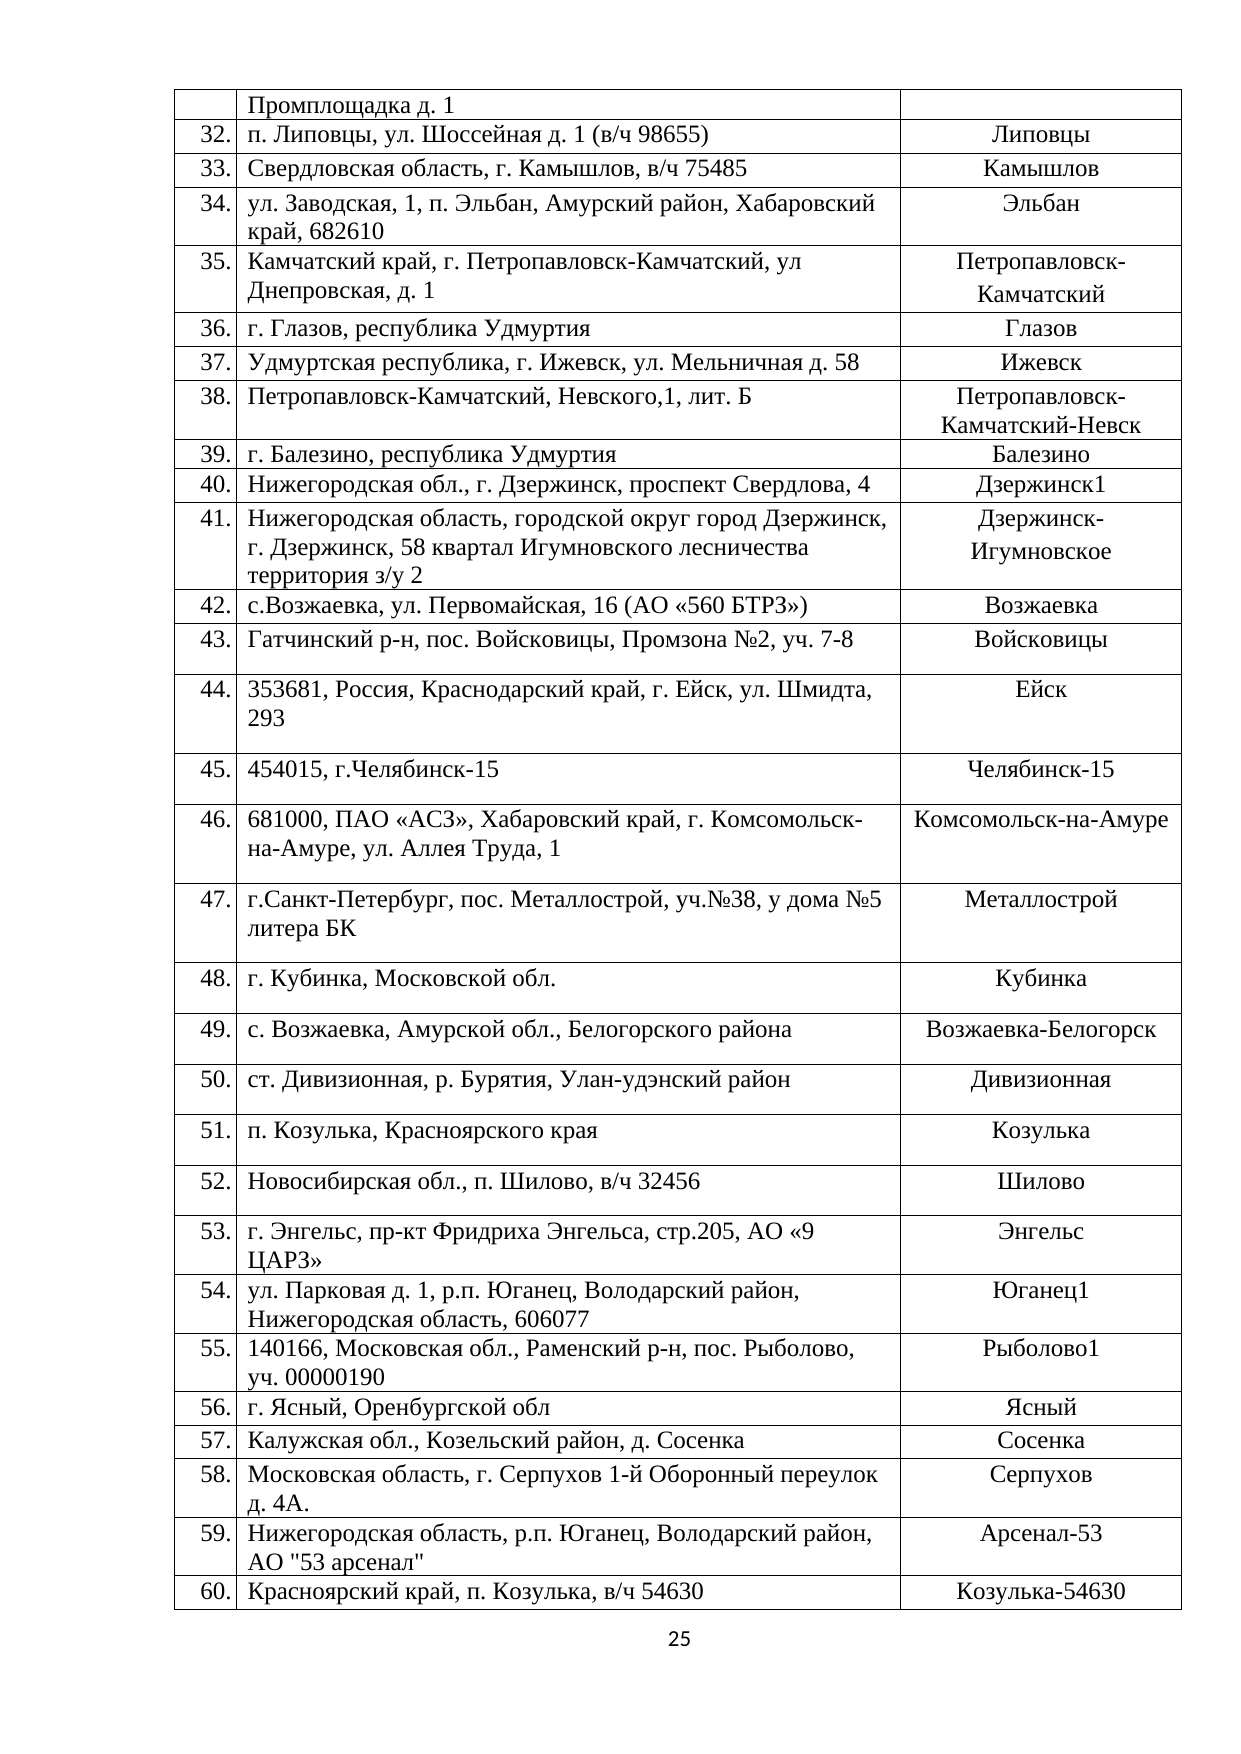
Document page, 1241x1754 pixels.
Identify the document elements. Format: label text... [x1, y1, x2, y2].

table_cell Калужская обл., Козельский район, д. Сосенка [237, 1426, 900, 1458]
table_cell Металлострой [901, 884, 1181, 962]
table_cell [175, 754, 236, 803]
table_cell [175, 381, 236, 438]
table_cell Возжаевка-Белогорск [901, 1014, 1181, 1063]
table_cell Возжаевка [901, 590, 1181, 623]
table_cell [175, 1216, 236, 1274]
table_cell Балезино [901, 440, 1181, 468]
table_cell [175, 884, 236, 962]
table_cell г. Балезино, республика Удмуртия [237, 440, 900, 468]
table_cell Ижевск [901, 347, 1181, 380]
table_cell 140166, Московская обл., Раменский р-н, пос. Рыболово, уч. 00000190 [237, 1334, 900, 1391]
table_cell Нижегородская область, р.п. Юганец, Володарский район, АО "53 арсенал" [237, 1518, 900, 1575]
table_cell [175, 624, 236, 673]
table_cell [175, 963, 236, 1013]
table_cell 353681, Россия, Краснодарский край, г. Ейск, ул. Шмидта, 293 [237, 675, 900, 753]
table_cell [175, 503, 236, 589]
table_cell [175, 1334, 236, 1391]
table_cell Челябинск-15 [901, 754, 1181, 803]
table_cell [175, 1014, 236, 1063]
table_cell Шилово [901, 1166, 1181, 1215]
table_cell Юганец1 [901, 1275, 1181, 1332]
table_cell [175, 440, 236, 468]
table_cell [175, 1275, 236, 1332]
table_cell Эльбан [901, 188, 1181, 245]
table_cell [175, 590, 236, 623]
table_cell Серпухов [901, 1459, 1181, 1517]
table_cell Липовцы [901, 120, 1181, 152]
table_cell Комсомольск-на-Амуре [901, 805, 1181, 883]
table_cell [175, 120, 236, 152]
table_cell ст. Дивизионная, р. Бурятия, Улан-удэнский район [237, 1065, 900, 1114]
table_cell Ясный [901, 1392, 1181, 1424]
table_cell [175, 1518, 236, 1575]
table_cell с. Возжаевка, Амурской обл., Белогорского района [237, 1014, 900, 1063]
table_cell Нижегородская обл., г. Дзержинск, проспект Свердлова, 4 [237, 469, 900, 502]
table_cell ул. Заводская, 1, п. Эльбан, Амурский район, Хабаровский край, 682610 [237, 188, 900, 245]
table_cell [175, 1459, 236, 1517]
table_cell 681000, ПАО «АСЗ», Хабаровский край, г. Комсомольск-на-Амуре, ул. Аллея Труда, 1 [237, 805, 900, 883]
table_cell Гатчинский р-н, пос. Войсковицы, Промзона №2, уч. 7-8 [237, 624, 900, 673]
table_cell г. Кубинка, Московской обл. [237, 963, 900, 1013]
table_cell Дзержинск-Игумновское [901, 503, 1181, 589]
table_cell [175, 675, 236, 753]
table_cell Козулька-54630 [901, 1576, 1181, 1609]
table_cell Петропавловск-Камчатский-Невск [901, 381, 1181, 438]
table_cell Войсковицы [901, 624, 1181, 673]
table_cell Петропавловск-Камчатский [901, 246, 1181, 312]
table_cell Новосибирская обл., п. Шилово, в/ч 32456 [237, 1166, 900, 1215]
table_cell с.Возжаевка, ул. Первомайская, 16 (АО «560 БТРЗ») [237, 590, 900, 623]
table_cell [175, 1392, 236, 1424]
table_cell Ейск [901, 675, 1181, 753]
table_cell Дзержинск1 [901, 469, 1181, 502]
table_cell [237, 90, 900, 118]
table_cell [175, 1166, 236, 1215]
table_cell Московская область, г. Серпухов 1-й Оборонный переулок д. 4А. [237, 1459, 900, 1517]
table_cell Энгельс [901, 1216, 1181, 1274]
table_cell Красноярский край, п. Козулька, в/ч 54630 [237, 1576, 900, 1609]
table_cell Кубинка [901, 963, 1181, 1013]
table_cell [175, 1426, 236, 1458]
table_cell [175, 246, 236, 312]
table_cell Сосенка [901, 1426, 1181, 1458]
table_cell Нижегородская область, городской округ город Дзержинск, г. Дзержинск, 58 квартал Игумновского лесничества территория з/у 2 [237, 503, 900, 589]
table_cell Сельцо [901, 90, 1181, 118]
table_cell [175, 1065, 236, 1114]
table_cell г. Энгельс, пр-кт Фридриха Энгельса, стр.205, АО «9 ЦАРЗ» [237, 1216, 900, 1274]
table_cell Дивизионная [901, 1065, 1181, 1114]
table_cell [175, 313, 236, 346]
table_cell Камышлов [901, 154, 1181, 187]
table_cell [175, 1115, 236, 1165]
table_cell Рыболово1 [901, 1334, 1181, 1391]
table_cell [175, 1576, 236, 1609]
table_cell [175, 347, 236, 380]
table_cell Удмуртская республика, г. Ижевск, ул. Мельничная д. 58 [237, 347, 900, 380]
table_cell [175, 154, 236, 187]
table_cell ул. Парковая д. 1, р.п. Юганец, Володарский район, Нижегородская область, 606077 [237, 1275, 900, 1332]
table_cell [175, 188, 236, 245]
table_cell Арсенал-53 [901, 1518, 1181, 1575]
table_cell [175, 469, 236, 502]
table_cell п. Липовцы, ул. Шоссейная д. 1 (в/ч 98655) [237, 120, 900, 152]
table_cell Свердловская область, г. Камышлов, в/ч 75485 [237, 154, 900, 187]
table_cell Камчатский край, г. Петропавловск-Камчатский, ул Днепровская, д. 1 [237, 246, 900, 312]
table_cell п. Козулька, Красноярского края [237, 1115, 900, 1165]
table_cell г. Ясный, Оренбургской обл [237, 1392, 900, 1424]
table_cell Глазов [901, 313, 1181, 346]
table_cell Петропавловск-Камчатский, Невского,1, лит. Б [237, 381, 900, 438]
table_cell Козулька [901, 1115, 1181, 1165]
table_cell г. Глазов, республика Удмуртия [237, 313, 900, 346]
table_cell [175, 90, 236, 118]
table_cell г.Санкт-Петербург, пос. Металлострой, уч.№38, у дома №5 литера БК [237, 884, 900, 962]
table_cell 454015, г.Челябинск-15 [237, 754, 900, 803]
table_cell [175, 805, 236, 883]
